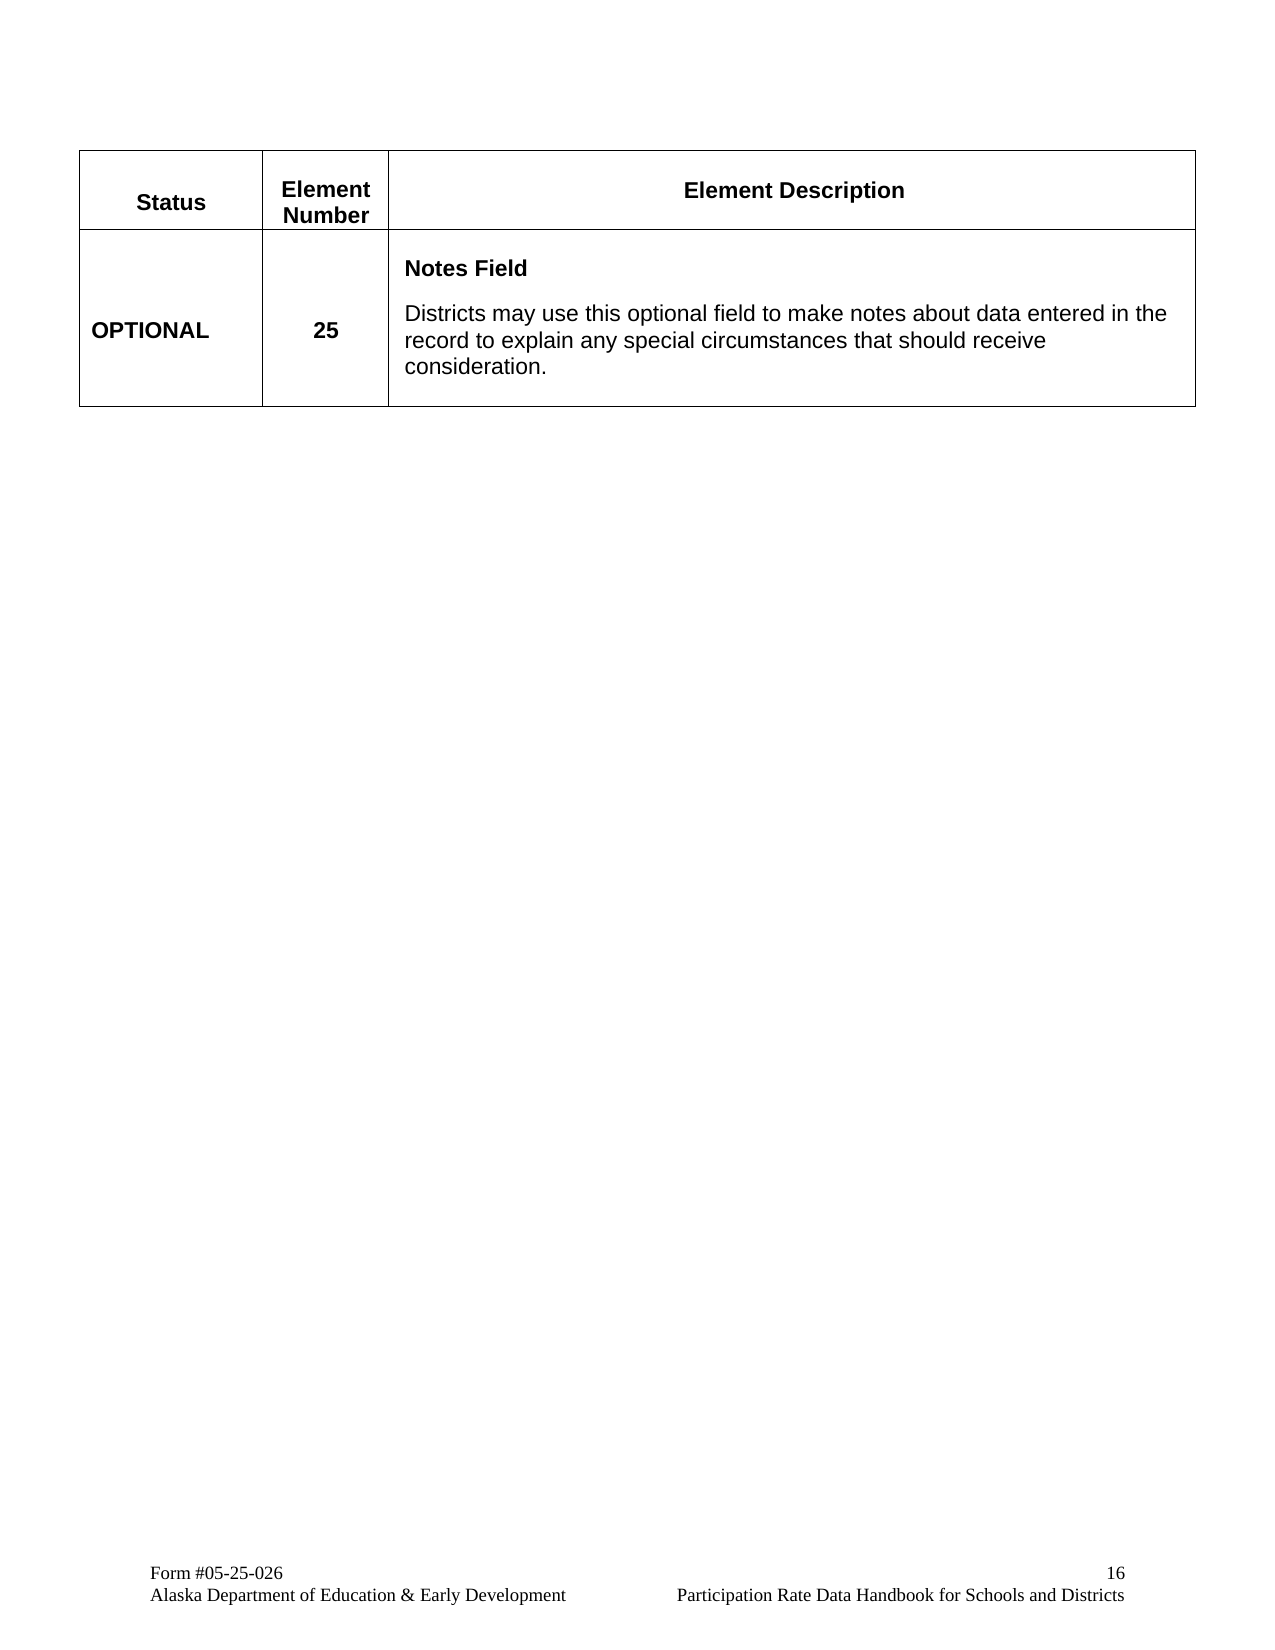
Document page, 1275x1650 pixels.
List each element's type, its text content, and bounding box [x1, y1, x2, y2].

table_header Element Description [389, 151, 1195, 229]
table_cell 25 [263, 230, 388, 406]
table_cell OPTIONAL [80, 230, 262, 406]
table_cell Notes Field Districts may use this optional field to make notes about data entered in the record to explain any special circumstances that should receive consideration. [389, 230, 1195, 406]
table_header Element Number [263, 151, 388, 229]
table_header Status [80, 151, 262, 229]
